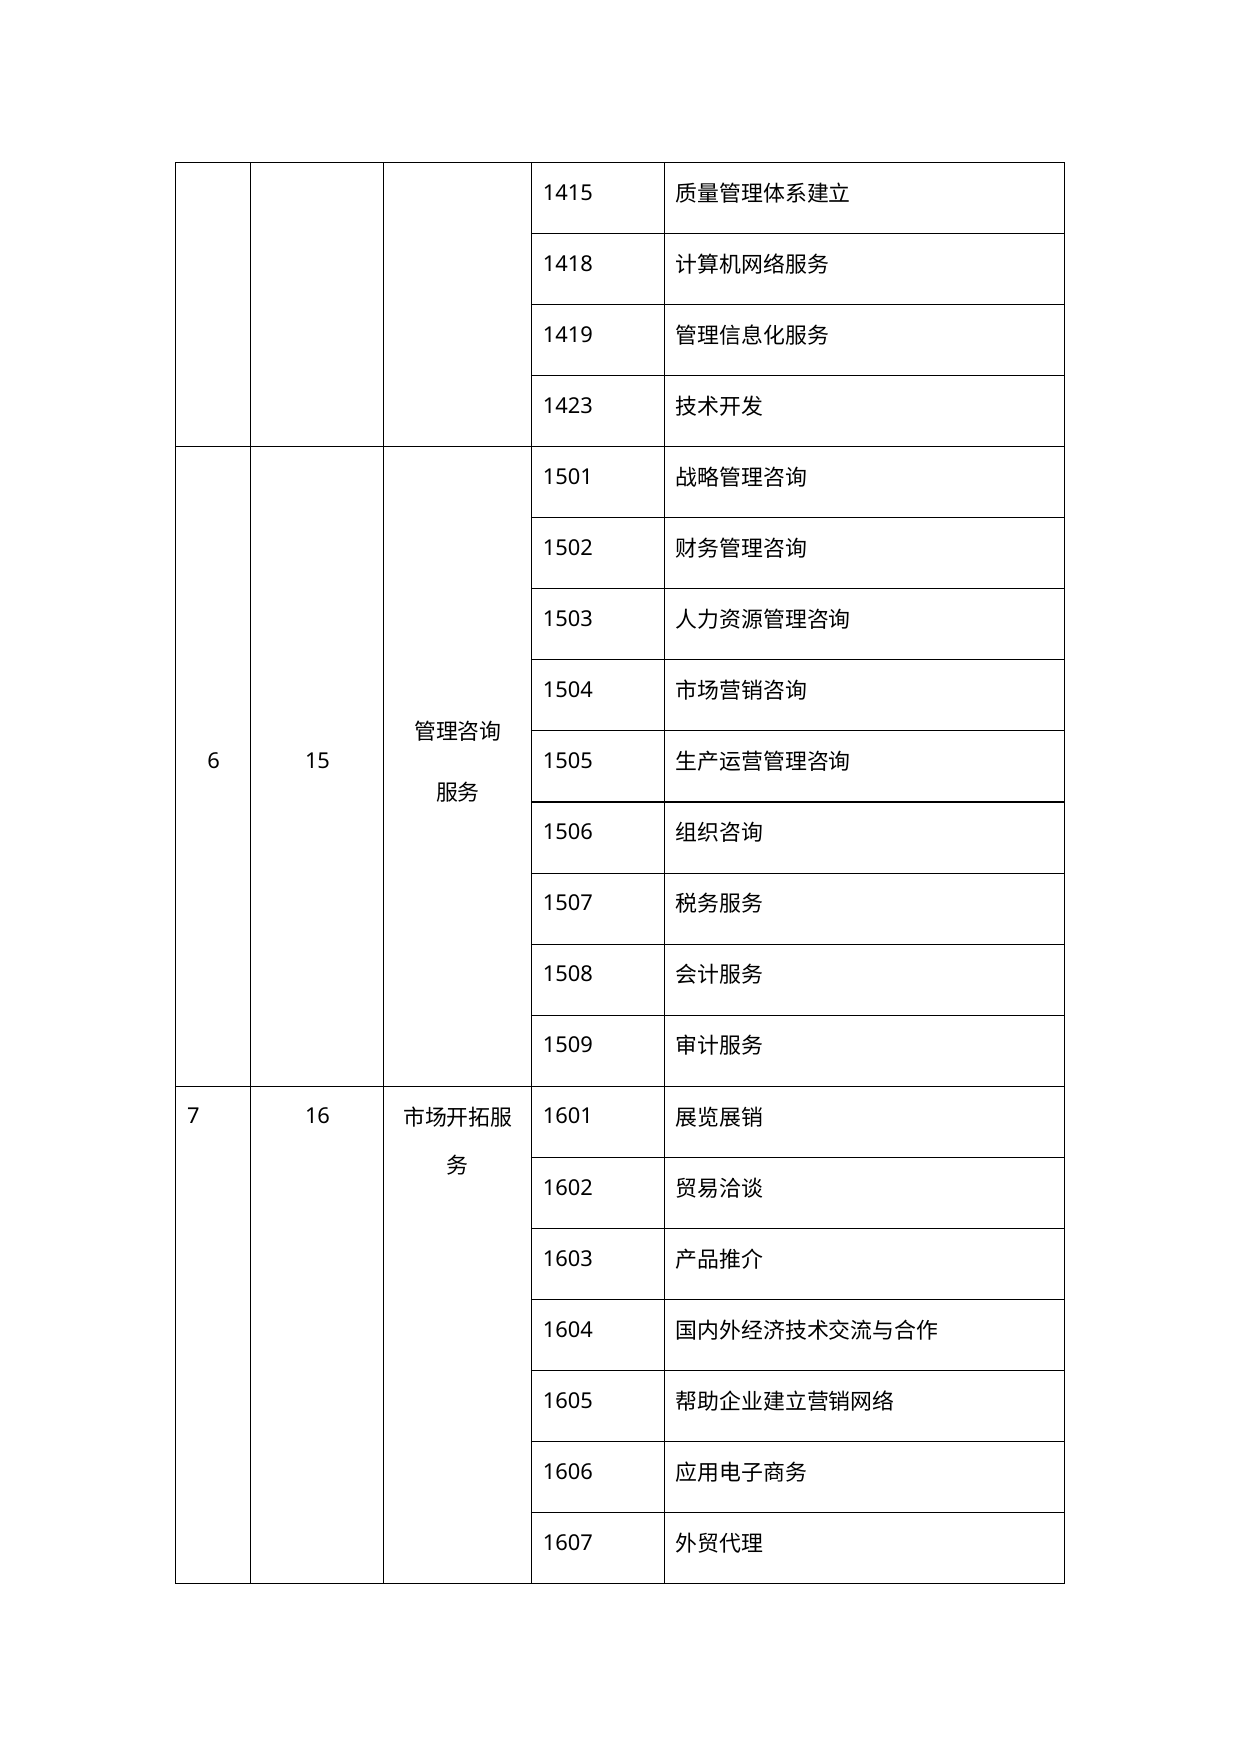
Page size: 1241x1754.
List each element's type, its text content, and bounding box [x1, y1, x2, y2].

table_cell 1506 [532, 803, 664, 872]
table_cell 外贸代理 [665, 1513, 1064, 1583]
table_cell 1502 [532, 518, 664, 588]
table_cell 技术开发 [665, 376, 1064, 446]
table_cell 1603 [532, 1229, 664, 1299]
table_cell 1418 [532, 234, 664, 304]
table_cell 1605 [532, 1371, 664, 1441]
table_cell 1606 [532, 1442, 664, 1512]
table_cell 审计服务 [665, 1016, 1064, 1086]
table_cell 1604 [532, 1300, 664, 1370]
table_cell 帮助企业建立营销网络 [665, 1371, 1064, 1441]
table_cell 1507 [532, 874, 664, 943]
table_cell 1601 [532, 1087, 664, 1157]
table_cell 国内外经济技术交流与合作 [665, 1300, 1064, 1370]
table_cell 应用电子商务 [665, 1442, 1064, 1512]
table_cell 税务服务 [665, 874, 1064, 943]
table_cell 会计服务 [665, 945, 1064, 1014]
table_cell 15 [251, 447, 383, 1086]
table_cell 16 [251, 1087, 383, 1583]
table_cell 6 [176, 447, 250, 1086]
table_cell 1504 [532, 660, 664, 730]
table_cell 管理信息化服务 [665, 305, 1064, 375]
table_cell 1419 [532, 305, 664, 375]
table_cell 1503 [532, 589, 664, 659]
table_cell 7 [176, 1087, 250, 1583]
table_cell 市场营销咨询 [665, 660, 1064, 730]
table_cell 1423 [532, 376, 664, 446]
table_cell 展览展销 [665, 1087, 1064, 1157]
table_cell 产品推介 [665, 1229, 1064, 1299]
table_cell 市场开拓服务 [384, 1087, 531, 1583]
table_cell 1607 [532, 1513, 664, 1583]
table_cell 计算机网络服务 [665, 234, 1064, 304]
table_cell 1602 [532, 1158, 664, 1228]
table_cell 组织咨询 [665, 803, 1064, 872]
table_cell 战略管理咨询 [665, 447, 1064, 517]
table_cell 人力资源管理咨询 [665, 589, 1064, 659]
table_cell 财务管理咨询 [665, 518, 1064, 588]
table_cell 1415 [532, 163, 664, 233]
table_cell 管理咨询 服务 [384, 447, 531, 1086]
table_cell 1508 [532, 945, 664, 1014]
table_cell 质量管理体系建立 [665, 163, 1064, 233]
table_cell 1509 [532, 1016, 664, 1086]
table_cell 1501 [532, 447, 664, 517]
table_cell 贸易洽谈 [665, 1158, 1064, 1228]
table_cell 生产运营管理咨询 [665, 731, 1064, 801]
table_cell 1505 [532, 731, 664, 801]
